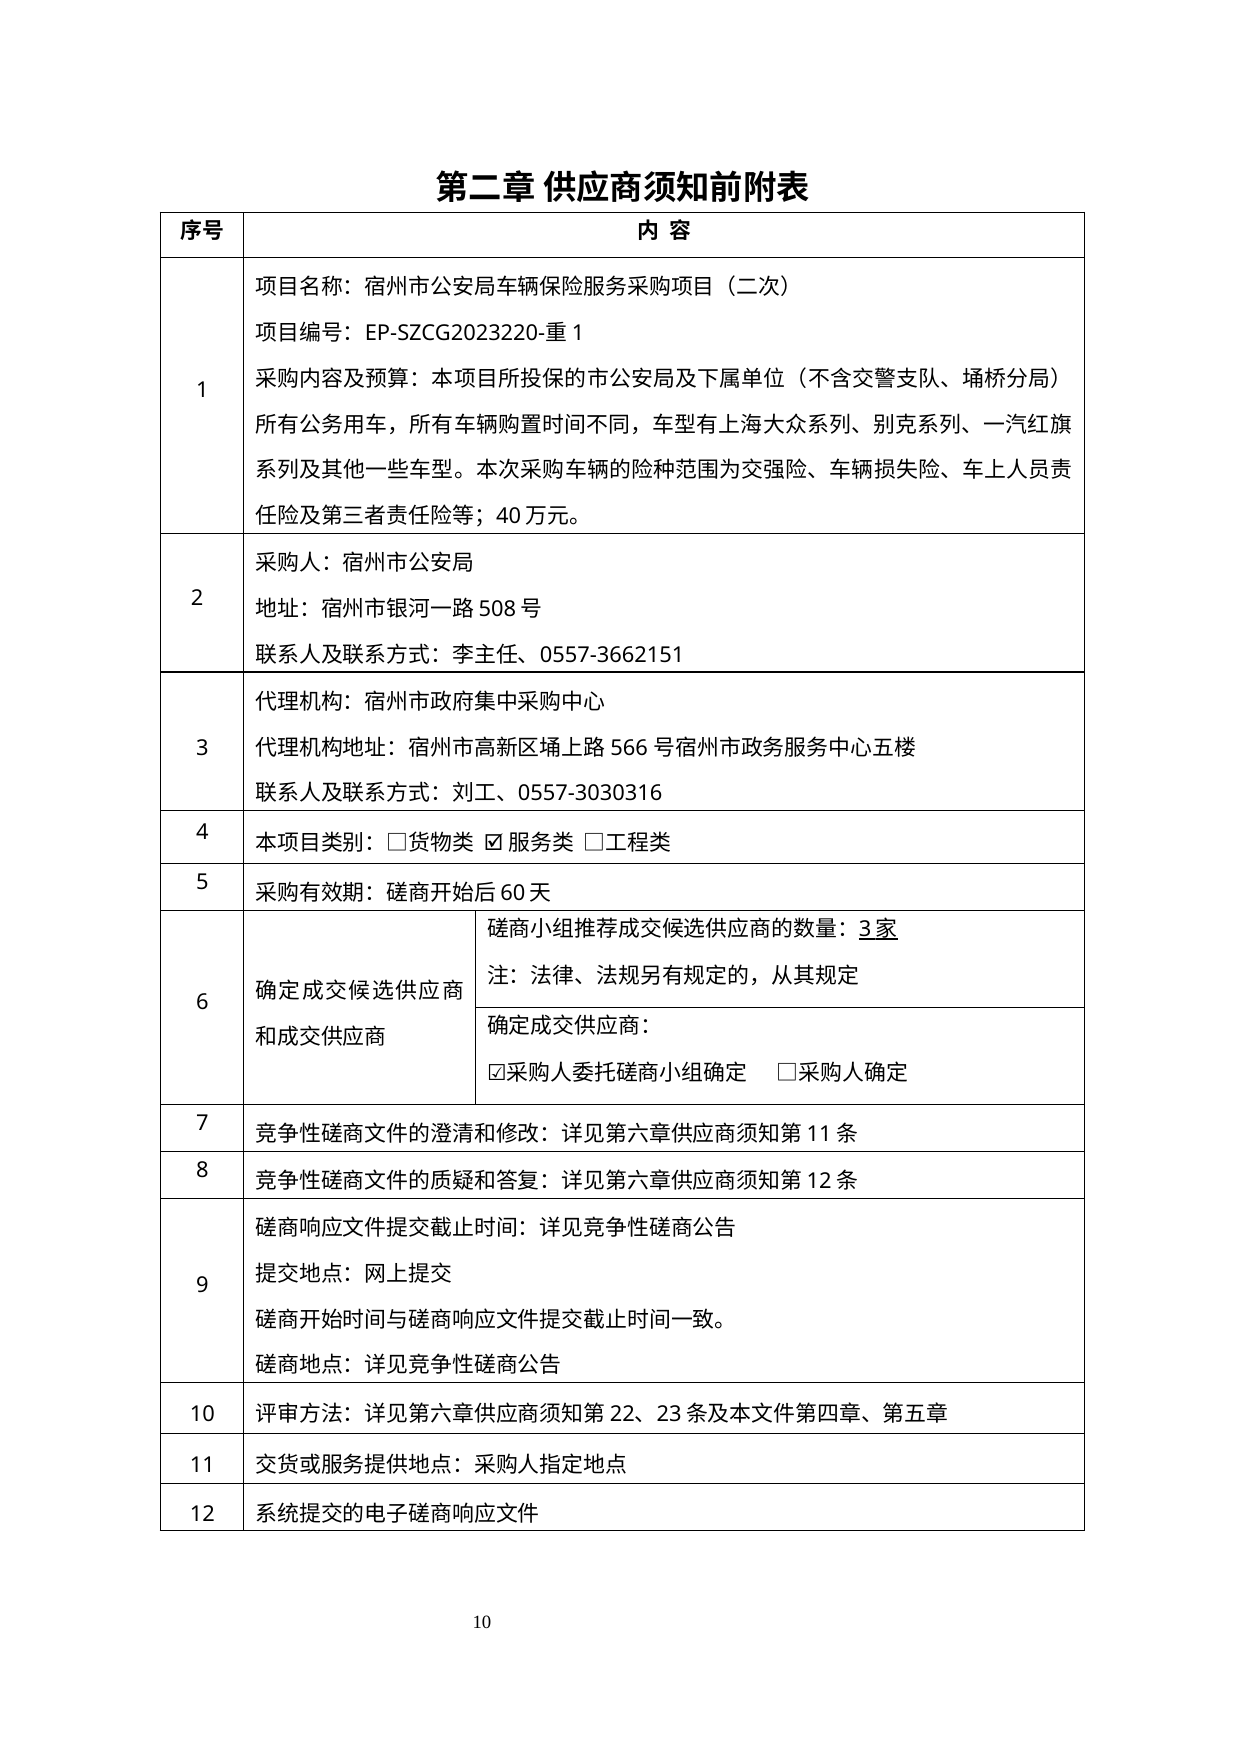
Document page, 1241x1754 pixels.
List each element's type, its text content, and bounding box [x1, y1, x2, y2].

table_cell 12 [161, 1484, 243, 1530]
table_cell 采购人：宿州市公安局 地址：宿州市银河一路508号 联系人及联系方式：李主任、0557-3662151 [244, 534, 1084, 671]
text 第二章 供应商须知前附表 [159, 149, 1086, 212]
table_cell 本项目类别：□货物类 服务类 □工程类 [244, 811, 1084, 863]
table_cell 竞争性磋商文件的澄清和修改：详见第六章供应商须知第11条 [244, 1105, 1084, 1151]
table_cell 3 [161, 673, 243, 810]
table_cell 7 [161, 1105, 243, 1151]
table_cell 系统提交的电子磋商响应文件 [244, 1484, 1084, 1530]
table_cell 确定成交供应商： ☑采购人委托磋商小组确定 □采购人确定 [476, 1008, 1084, 1104]
table_header 序号 [161, 213, 243, 257]
table_cell 评审方法：详见第六章供应商须知第22、23条及本文件第四章、第五章 [244, 1383, 1084, 1433]
table_cell 10 [161, 1383, 243, 1433]
table_cell 代理机构：宿州市政府集中采购中心 代理机构地址：宿州市高新区埇上路 566 号宿州市政务服务中心五楼 联系人及联系方式：刘工、0557-3030316 [244, 673, 1084, 810]
table_cell 项目名称：宿州市公安局车辆保险服务采购项目（二次） 项目编号：EP-SZCG2023220-重1 采购内容及预算：本项目所投保的市公安局及下属单位（不含交警支队、埇桥分局）所有公务用车，所有车辆购置时间不同，车型有上海大众系列、别克系列、一汽红旗系列及其他一些车型。本次采购车辆的险种范围为交强险、车辆损失险、车上人员责任险及第三者责任险等；40万元。 [244, 258, 1084, 533]
table_cell 竞争性磋商文件的质疑和答复：详见第六章供应商须知第12条 [244, 1152, 1084, 1198]
table_cell 5 [161, 864, 243, 910]
table_cell 1 [161, 258, 243, 533]
table_header 内 容 [244, 213, 1084, 257]
table_cell 采购有效期：磋商开始后60天 [244, 864, 1084, 910]
table_cell 确定成交候选供应商和成交供应商 [244, 911, 475, 1104]
table_cell 8 [161, 1152, 243, 1198]
table_cell 2 [161, 534, 243, 671]
table_cell 交货或服务提供地点：采购人指定地点 [244, 1434, 1084, 1483]
table_cell 4 [161, 811, 243, 863]
table_cell 磋商响应文件提交截止时间：详见竞争性磋商公告 提交地点：网上提交 磋商开始时间与磋商响应文件提交截止时间一致。 磋商地点：详见竞争性磋商公告 [244, 1199, 1084, 1382]
table_cell 磋商小组推荐成交候选供应商的数量：3家 注：法律、法规另有规定的，从其规定 [476, 911, 1084, 1007]
table_cell 6 [161, 911, 243, 1104]
table_cell 9 [161, 1199, 243, 1382]
table_cell 11 [161, 1434, 243, 1483]
